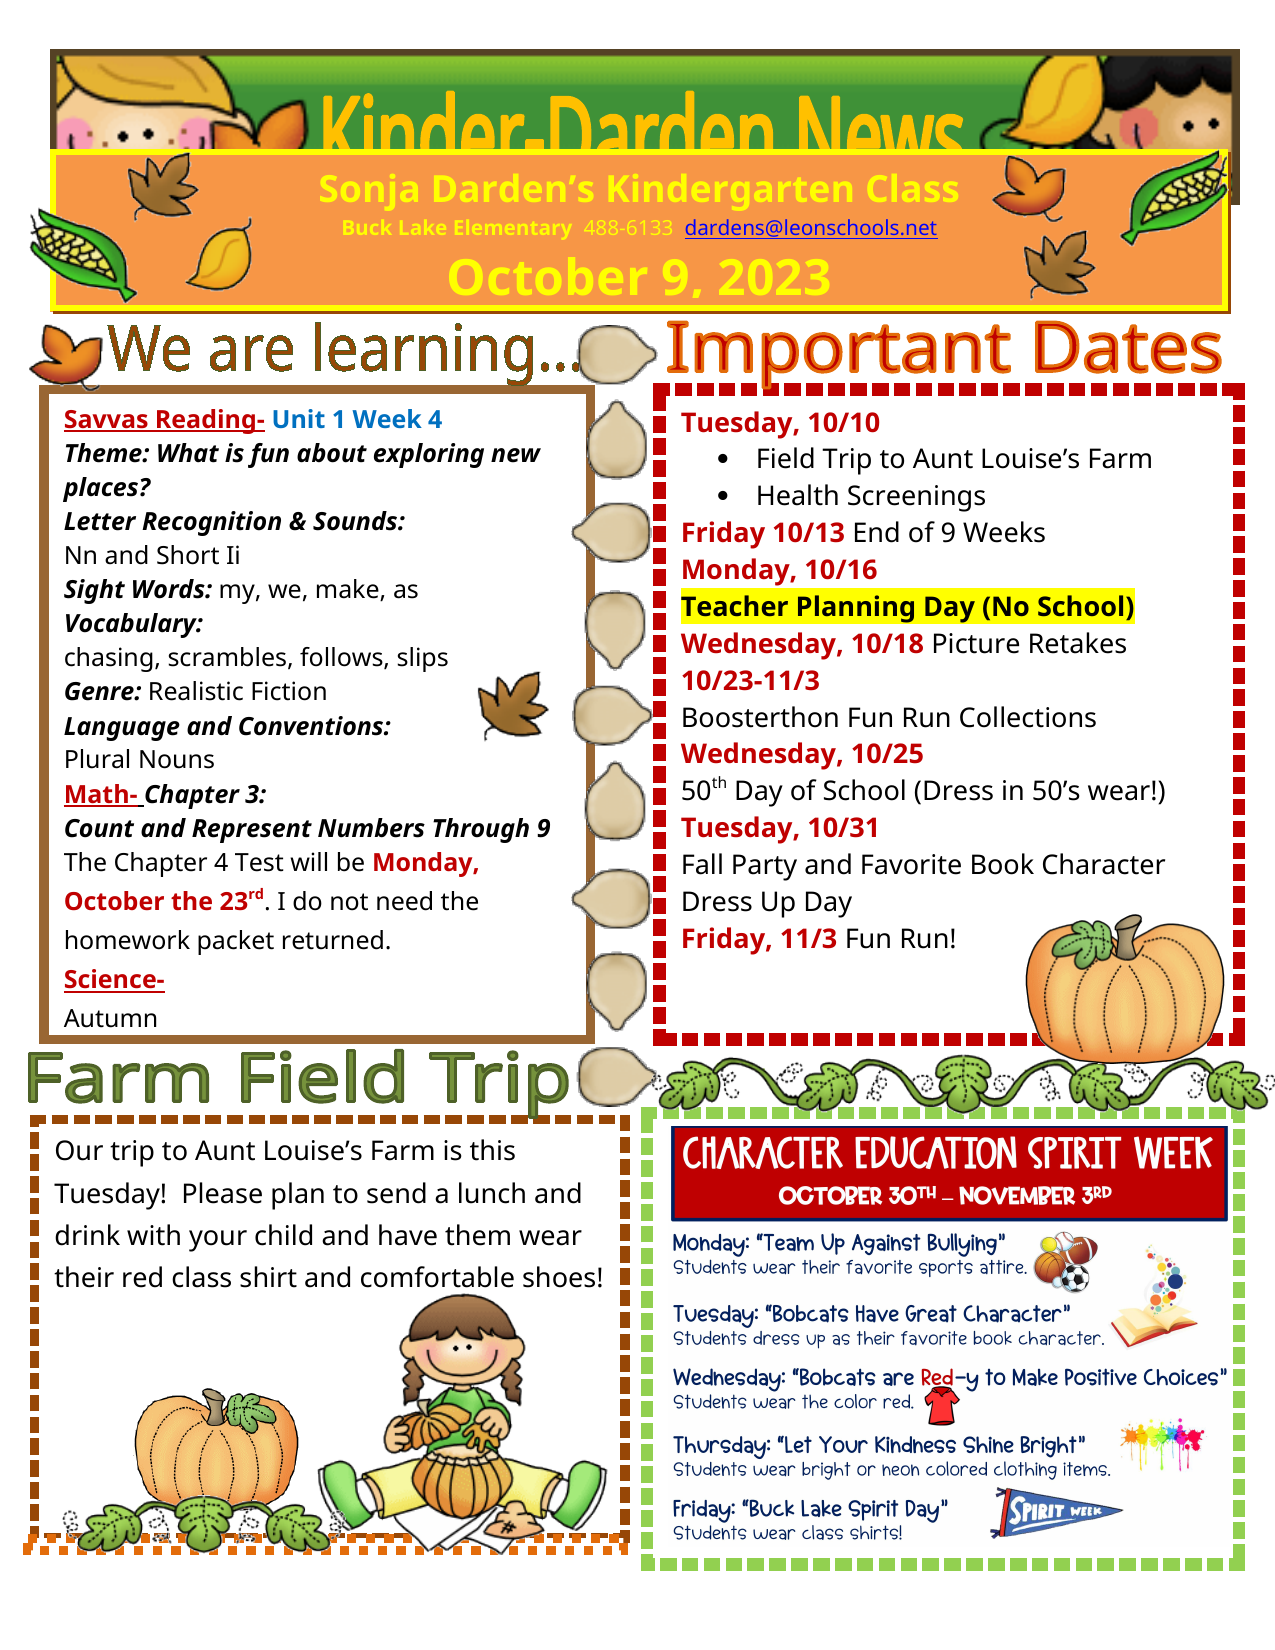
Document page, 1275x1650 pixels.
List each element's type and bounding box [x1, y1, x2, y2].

picture [391, 125, 405, 149]
picture [711, 125, 724, 137]
picture [749, 125, 764, 149]
picture [29, 317, 108, 396]
picture [571, 325, 1275, 1115]
picture [669, 125, 685, 149]
picture [560, 108, 581, 149]
picture [475, 667, 554, 747]
picture [29, 49, 1240, 305]
picture [471, 125, 485, 137]
picture [62, 1293, 608, 1555]
picture [857, 125, 871, 137]
picture [430, 125, 445, 149]
picture [668, 1126, 1230, 1547]
picture [808, 122, 819, 149]
